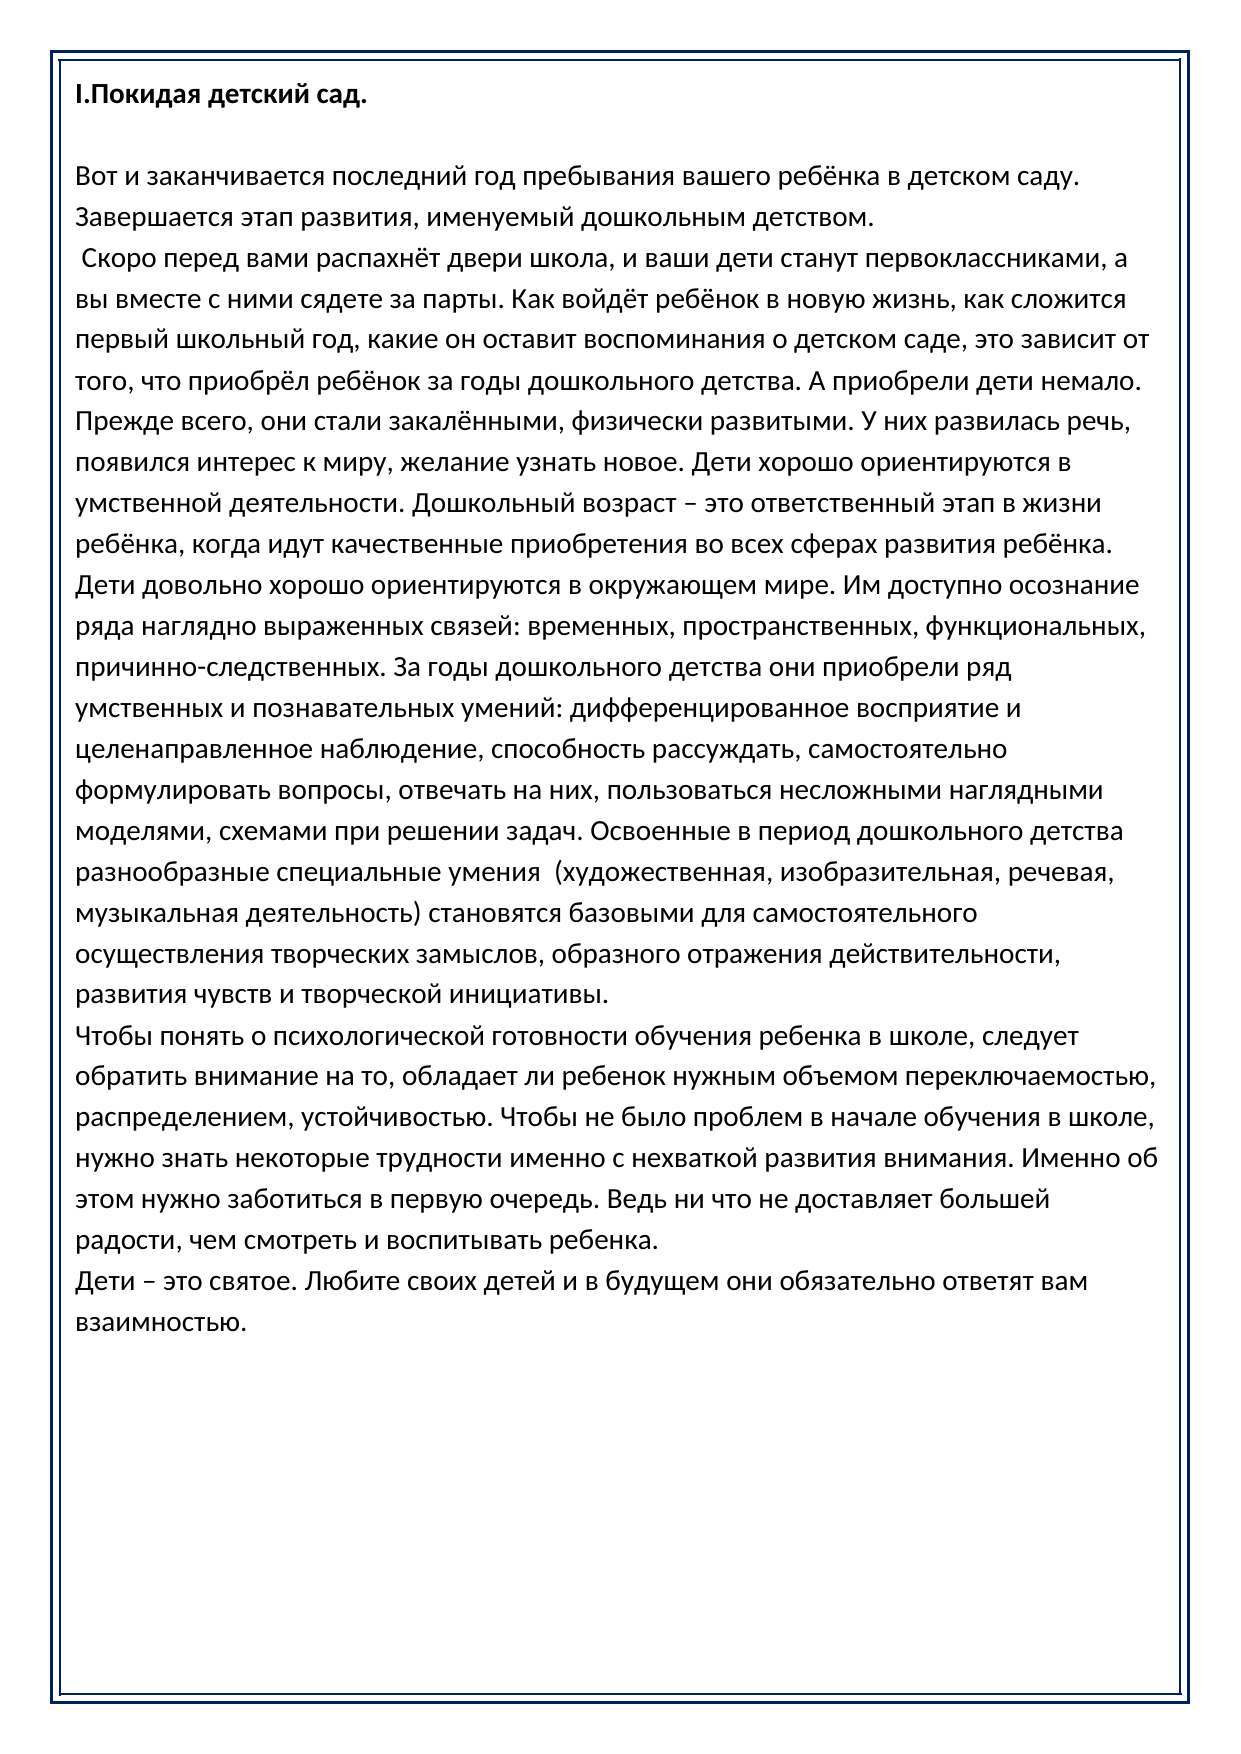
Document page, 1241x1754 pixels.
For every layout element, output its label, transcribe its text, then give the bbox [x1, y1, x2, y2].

text Вот и заканчивается последний год пребывания вашего ребёнка в детском саду. Завершается этап развития, именуемый дошкольным детством. [75, 157, 1165, 233]
text Дети – это святое. Любите своих детей и в будущем они обязательно ответят вам взаимностью. [75, 1262, 1165, 1339]
text Чтобы понять о психологической готовности обучения ребенка в школе, следует обратить внимание на то, обладает ли ребенок нужным объемом переключаемостью, распределением, устойчивостью. Чтобы не было проблем в начале обучения в школе, нужно знать некоторые трудности именно с нехваткой развития внимания. Именно об этом нужно заботиться в первую очередь. Ведь ни что не доставляет большей радости, чем смотреть и воспитывать ребенка. [75, 1017, 1165, 1257]
text I.Покидая детский сад. [75, 75, 1165, 111]
text Скоро перед вами распахнёт двери школа, и ваши дети станут первоклассниками, а вы вместе с ними сядете за парты. Как войдёт ребёнок в новую жизнь, как сложится первый школьный год, какие он оставит воспоминания о детском саде, это зависит от того, что приобрёл ребёнок за годы дошкольного детства. А приобрели дети немало. Прежде всего, они стали закалёнными, физически развитыми. У них развилась речь, появился интерес к миру, желание узнать новое. Дети хорошо ориентируются в умственной деятельности. Дошкольный возраст – это ответственный этап в жизни ребёнка, когда идут качественные приобретения во всех сферах развития ребёнка. Дети довольно хорошо ориентируются в окружающем мире. Им доступно осознание ряда наглядно выраженных связей: временных, пространственных, функциональных, причинно-следственных. За годы дошкольного детства они приобрели ряд умственных и познавательных умений: дифференцированное восприятие и целенаправленное наблюдение, способность рассуждать, самостоятельно формулировать вопросы, отвечать на них, пользоваться несложными наглядными моделями, схемами при решении задач. Освоенные в период дошкольного детства разнообразные специальные умения (художественная, изобразительная, речевая, музыкальная деятельность) становятся базовыми для самостоятельного осуществления творческих замыслов, образного отражения действительности, развития чувств и творческой инициативы. [75, 239, 1165, 1011]
